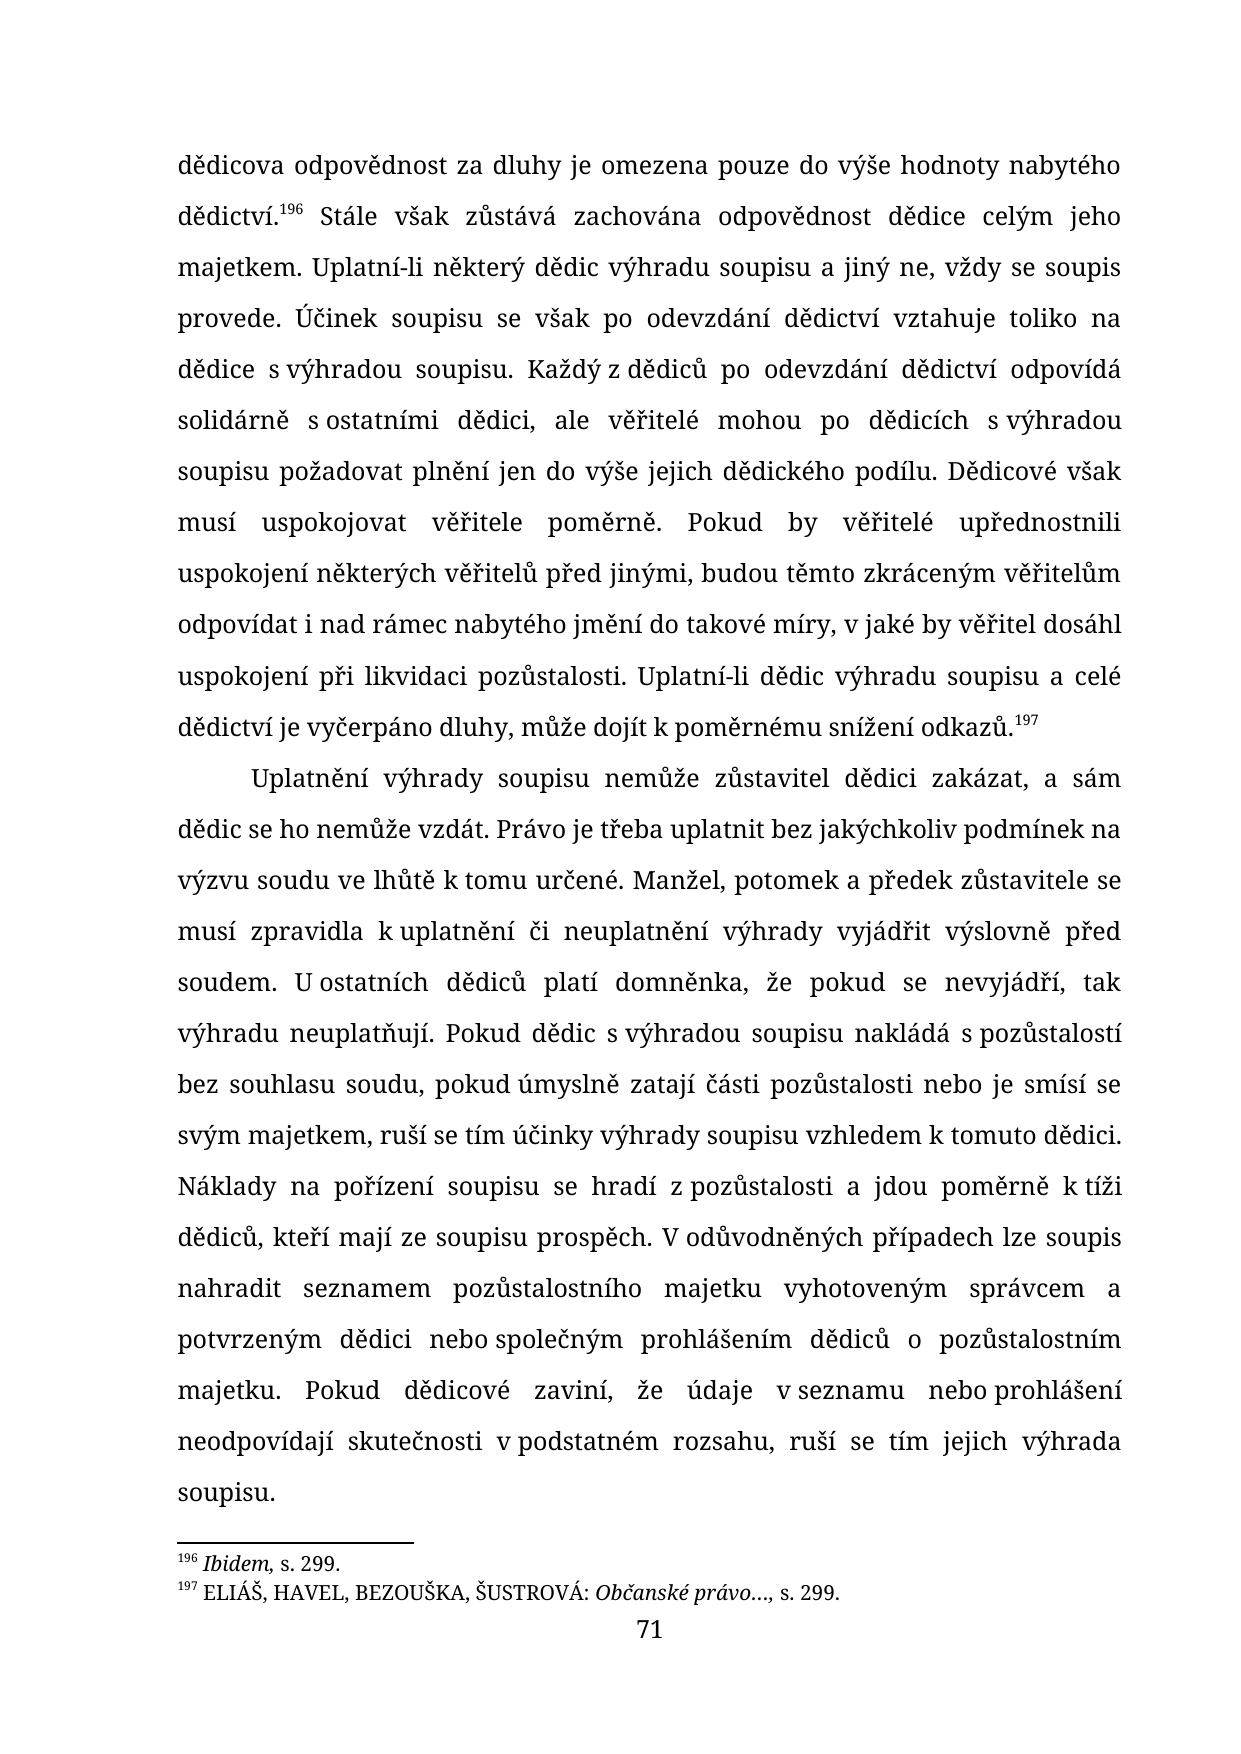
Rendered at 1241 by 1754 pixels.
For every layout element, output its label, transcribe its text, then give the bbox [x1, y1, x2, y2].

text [177, 148, 1122, 743]
text Uplatnění výhrady soupisu nemůže zůstavitel dědici zakázat, a sám dědic se ho nemůže vzdát. Právo je třeba uplatnit bez jakýchkoliv podmínek na výzvu soudu ve lhůtě k tomu určené. Manžel, potomek a předek zůstavitele se musí zpravidla k uplatnění či neuplatnění výhrady vyjádřit výslovně před soudem. U ostatních dědiců platí domněnka, že pokud se nevyjádří, tak výhradu neuplatňují. Pokud dědic s výhradou soupisu nakládá s pozůstalostí bez souhlasu soudu, pokud úmyslně zatají části pozůstalosti nebo je smísí se svým majetkem, ruší se tím účinky výhrady soupisu vzhledem k tomuto dědici. Náklady na pořízení soupisu se hradí z pozůstalosti a jdou poměrně k tíži dědiců, kteří mají ze soupisu prospěch. V odůvodněných případech lze soupis nahradit seznamem pozůstalostního majetku vyhotoveným správcem a potvrzeným dědici nebo společným prohlášením dědiců o pozůstalostním majetku. Pokud dědicové zaviní, že údaje v seznamu nebo prohlášení neodpovídají skutečnosti v podstatném rozsahu, ruší se tím jejich výhrada soupisu. [177, 760, 1122, 1509]
